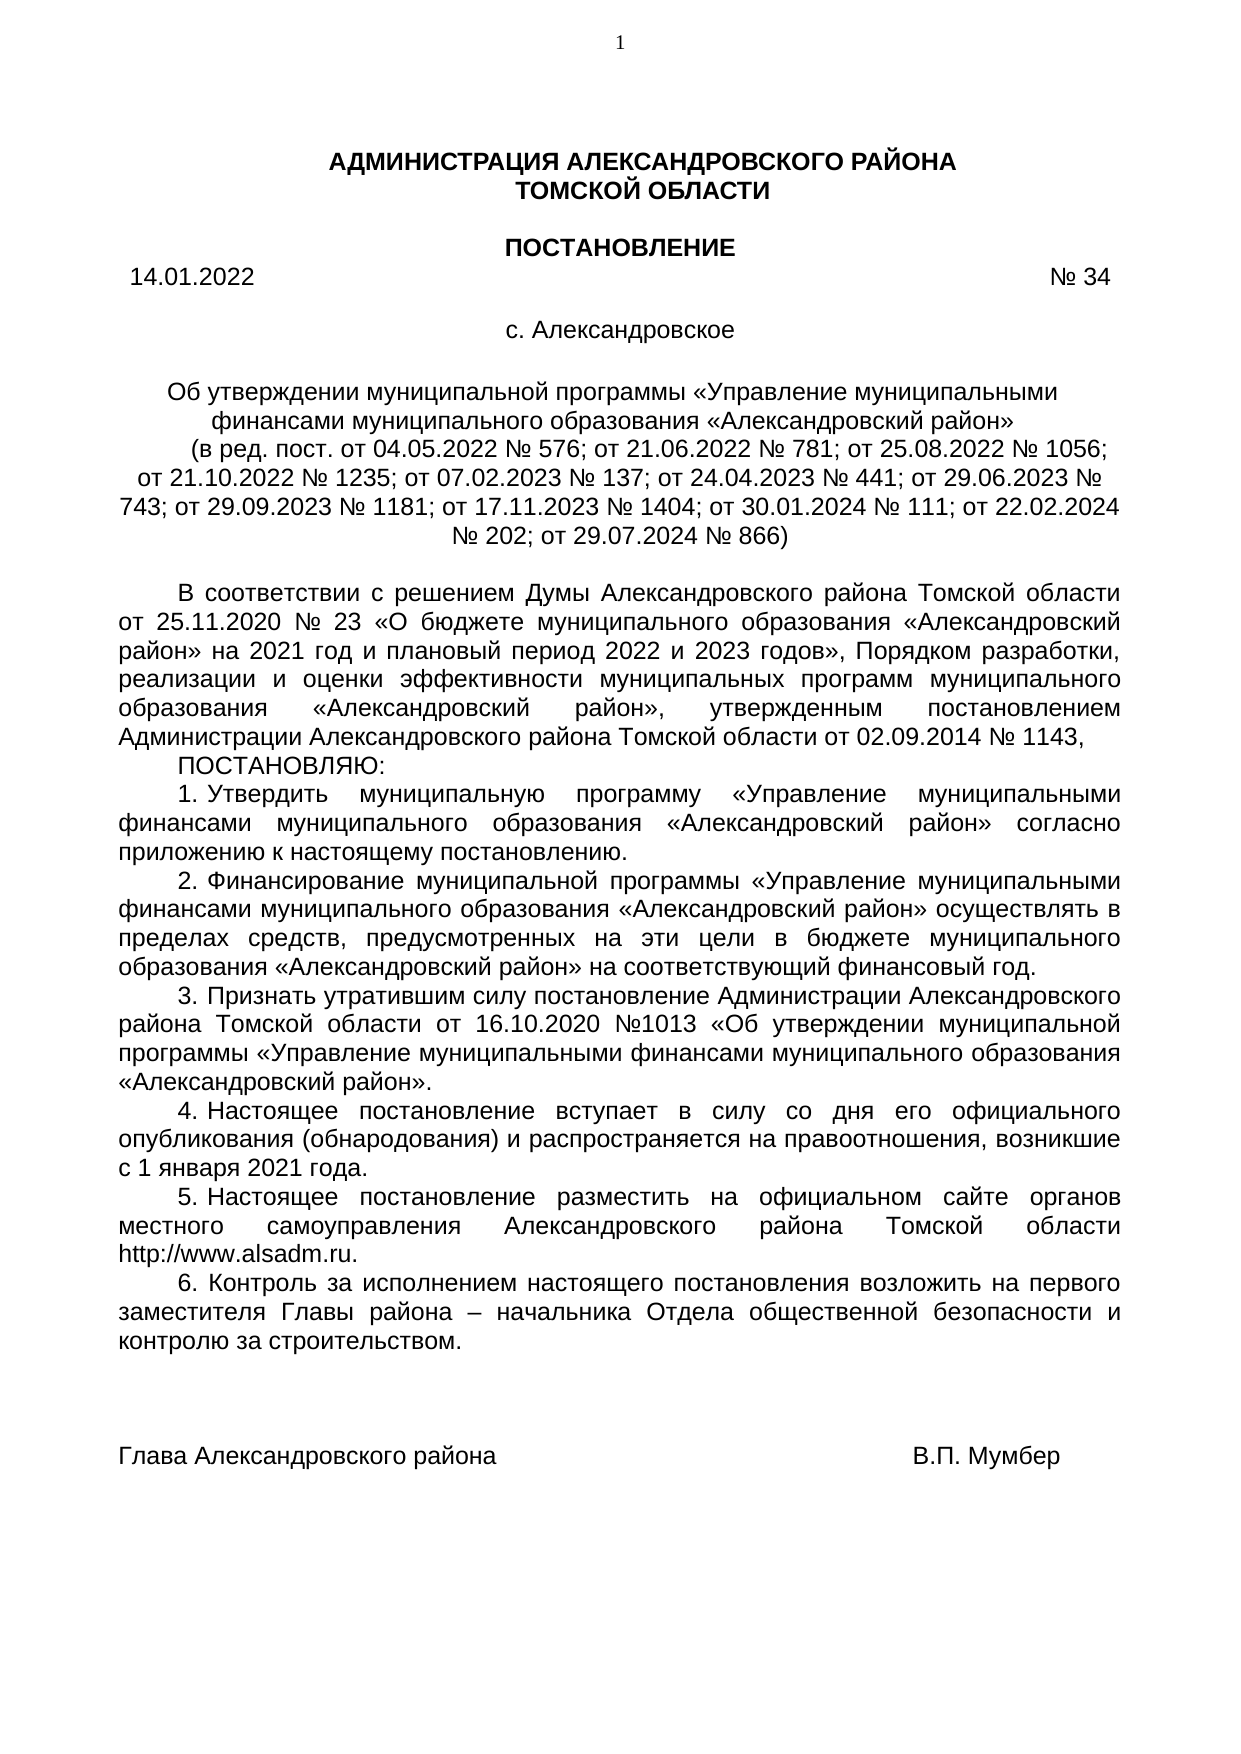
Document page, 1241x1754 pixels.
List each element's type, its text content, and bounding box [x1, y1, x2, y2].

list Настоящее постановление вступает в силу со дня его официального опубликования (обнародования) и распространяется на правоотношения, возникшие с 1 января 2021 года. [118, 1096, 1122, 1182]
table_cell с. Александровское [118, 315, 1122, 348]
text ТОМСКОЙ ОБЛАСТИ [163, 176, 1122, 204]
list Утвердить муниципальную программу «Управление муниципальными финансами муниципального образования «Александровский район» согласно приложению к настоящему постановлению. [118, 779, 1122, 866]
text Об утверждении муниципальной программы «Управление муниципальными финансами муниципального образования «Александровский район» [118, 377, 1107, 434]
text АДМИНИСТРАЦИЯ АЛЕКСАНДРОВСКОГО РАЙОНА [163, 147, 1122, 176]
text (в ред. пост. от 04.05.2022 № 576; от 21.06.2022 № 781; от 25.08.2022 № 1056; от 21.10.2022 № 1235; от 07.02.2023 № 137; от 24.04.2023 № 441; от 29.06.2023 № 743; от 29.09.2023 № 1181; от 17.11.2023 № 1404; от 30.01.2024 № 111; от 22.02.2024 № 202; от 29.07.2024 № 866) [118, 434, 1122, 549]
text ПОСТАНОВЛЕНИЕ [118, 233, 1122, 262]
list Настоящее постановление разместить на официальном сайте органов местного самоуправления Александровского района Томской области http://www.alsadm.ru. [118, 1182, 1122, 1268]
table_header № 34 [597, 262, 1122, 315]
list 6. Контроль за исполнением настоящего постановления возложить на первого заместителя Главы района – начальника Отдела общественной безопасности и контролю за строительством. [118, 1268, 1122, 1354]
text В соответствии с решением Думы Александровского района Томской области от 25.11.2020 № 23 «О бюджете муниципального образования «Александровский район» на 2021 год и плановый период 2022 и 2023 годов», Порядком разработки, реализации и оценки эффективности муниципальных программ муниципального образования «Александровский район», утвержденным постановлением Администрации Александровского района Томской области от 02.09.2014 № 1143, [118, 578, 1122, 751]
list Финансирование муниципальной программы «Управление муниципальными финансами муниципального образования «Александровский район» осуществлять в пределах средств, предусмотренных на эти цели в бюджете муниципального образования «Александровский район» на соответствующий финансовый год. [118, 866, 1122, 981]
text Глава Александровского района В.П. Мумбер [118, 1441, 1122, 1469]
list Признать утратившим силу постановление Администрации Александровского района Томской области от 16.10.2020 №1013 «Об утверждении муниципальной программы «Управление муниципальными финансами муниципального образования «Александровский район». [118, 981, 1122, 1096]
text ПОСТАНОВЛЯЮ: [118, 751, 1122, 779]
table_header 14.01.2022 [118, 262, 597, 315]
